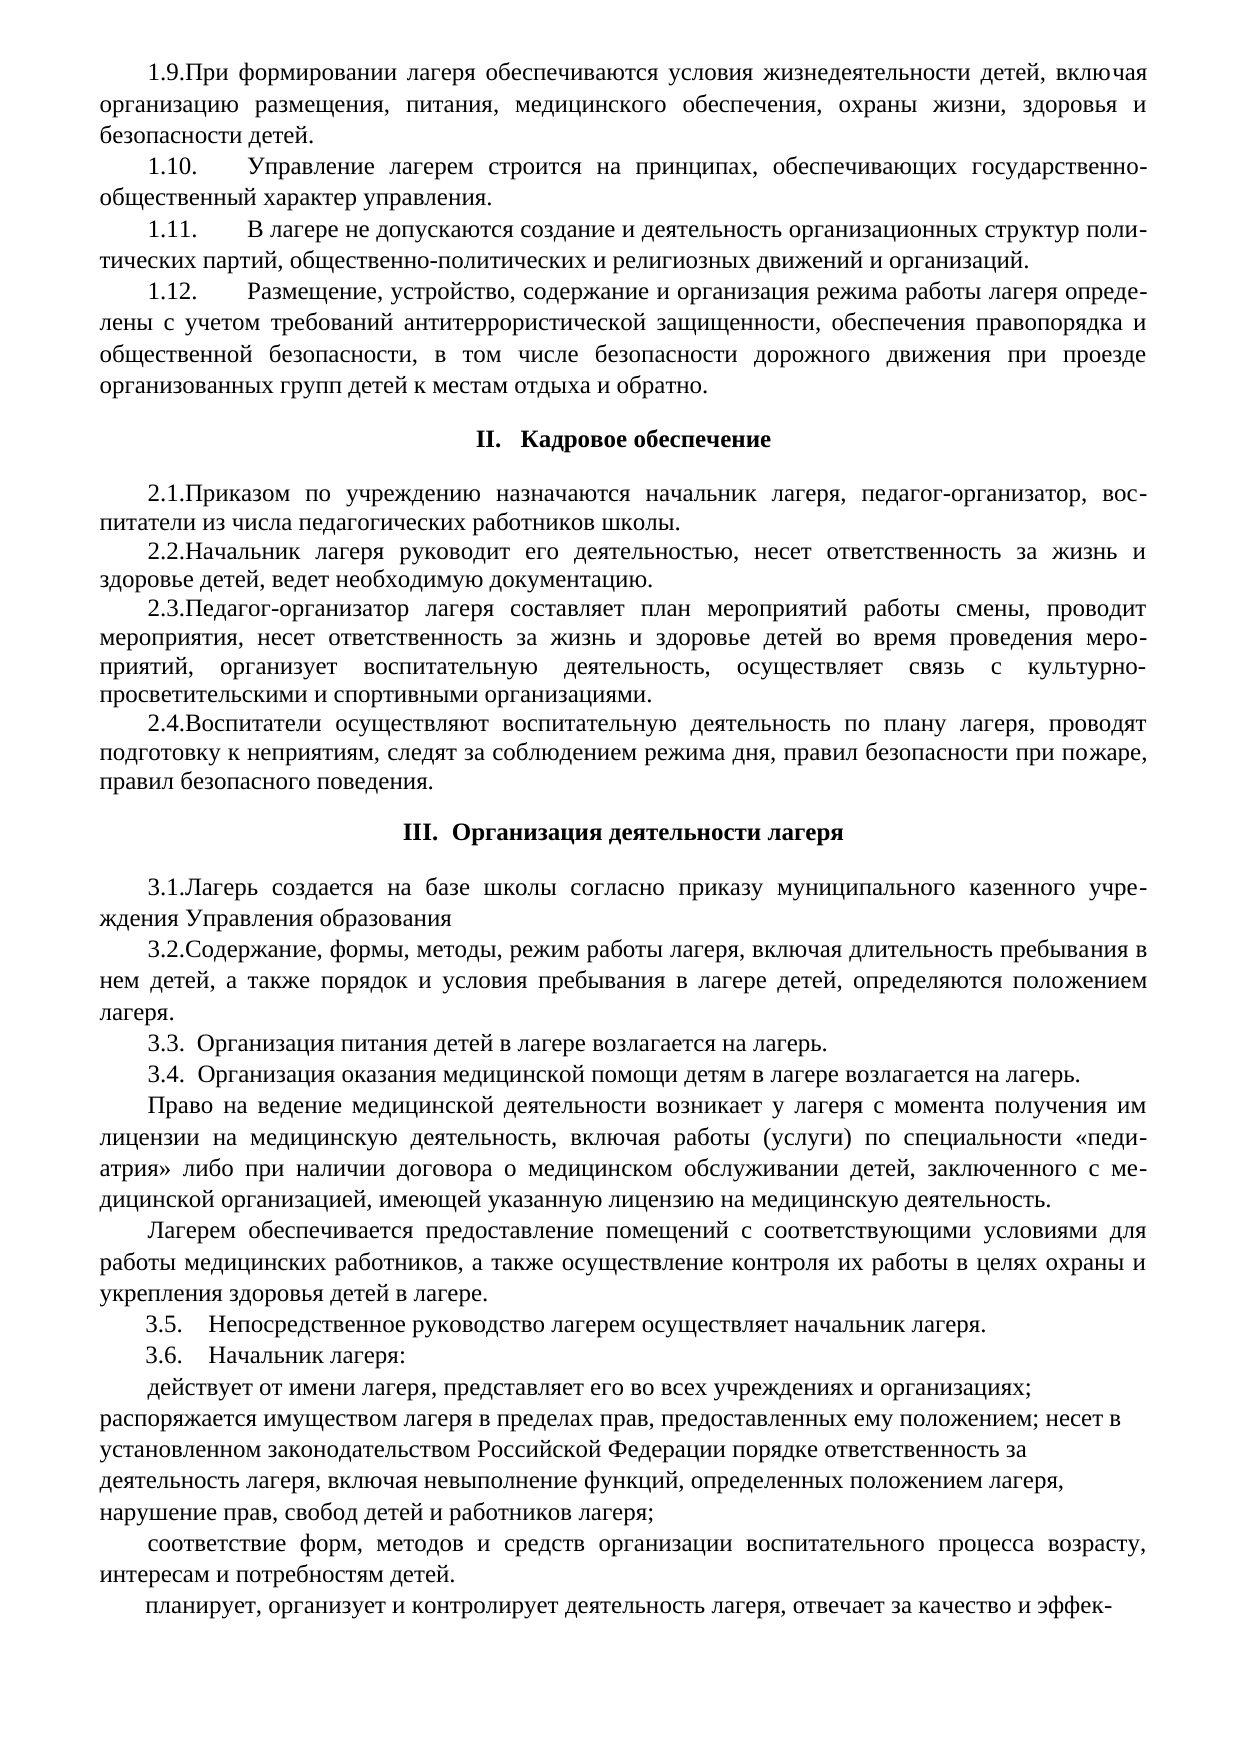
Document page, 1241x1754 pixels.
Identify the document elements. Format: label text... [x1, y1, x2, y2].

list При формировании лагеря обеспечиваются условия жизнедеятельности детей, включая организацию размещения, питания, медицинского обеспечения, охраны жизни, здоровья и безопасности детей. [99, 57, 1147, 149]
text планирует, организует и контролирует деятельность лагеря, отвечает за качество и эффек- [99, 1590, 1147, 1619]
list Воспитатели осуществляют воспитательную деятельность по плану лагеря, проводят подготовку к неприятиям, следят за соблюдением режима дня, правил безопасности при пожаре, правил безопасного поведения. [99, 708, 1147, 794]
list Организация оказания медицинской помощи детям в лагере возлагается на лагерь. [99, 1059, 1147, 1088]
list Организация питания детей в лагере возлагается на лагерь. [99, 1028, 1147, 1057]
list Начальник лагеря руководит его деятельностью, несет ответственность за жизнь и здоровье детей, ведет необходимую документацию. [99, 536, 1147, 593]
list Управление лагерем строится на принципах, обеспечивающих государственнообщественный характер управления. [99, 151, 1147, 211]
list Приказом по учреждению назначаются начальник лагеря, педагог-организатор, воспитатели из числа педагогических работников школы. [99, 478, 1147, 536]
list Начальник лагеря: [99, 1340, 1147, 1369]
list Педагог-организатор лагеря составляет план мероприятий работы смены, проводит мероприятия, несет ответственность за жизнь и здоровье детей во время проведения мероприятий, организует воспитательную деятельность, осуществляет связь с культурно-просветительскими и спортивными организациями. [99, 593, 1147, 708]
list Организация деятельности лагеря [99, 817, 1147, 846]
list Кадровое обеспечение [99, 424, 1147, 453]
text Право на ведение медицинской деятельности возникает у лагеря с момента получения им лицензии на медицинскую деятельность, включая работы (услуги) по специальности «педиатрия» либо при наличии договора о медицинском обслуживании детей, заключенного с медицинской организацией, имеющей указанную лицензию на медицинскую деятельность. [99, 1090, 1147, 1213]
text действует от имени лагеря, представляет его во всех учреждениях и организациях; распоряжается имуществом лагеря в пределах прав, предоставленных ему положением; несет в установленном законодательством Российской Федерации порядке ответственность за деятельность лагеря, включая невыполнение функций, определенных положением лагеря, нарушение прав, свобод детей и работников лагеря; [99, 1372, 1147, 1525]
text Лагерем обеспечивается предоставление помещений с соответствующими условиями для работы медицинских работников, а также осуществление контроля их работы в целях охраны и укрепления здоровья детей в лагере. [99, 1215, 1147, 1307]
list Содержание, формы, методы, режим работы лагеря, включая длительность пребывания в нем детей, а также порядок и условия пребывания в лагере детей, определяются положением лагеря. [99, 934, 1147, 1025]
list Размещение, устройство, содержание и организация режима работы лагеря определены с учетом требований антитеррористической защищенности, обеспечения правопорядка и общественной безопасности, в том числе безопасности дорожного движения при проезде организованных групп детей к местам отдыха и обратно. [99, 276, 1147, 399]
list В лагере не допускаются создание и деятельность организационных структур политических партий, общественно-политических и религиозных движений и организаций. [99, 214, 1147, 274]
text соответствие форм, методов и средств организации воспитательного процесса возрасту, интересам и потребностям детей. [99, 1528, 1147, 1588]
list Непосредственное руководство лагерем осуществляет начальник лагеря. [99, 1309, 1147, 1338]
list Лагерь создается на базе школы согласно приказу муниципального казенного учреждения Управления образования [99, 872, 1147, 932]
